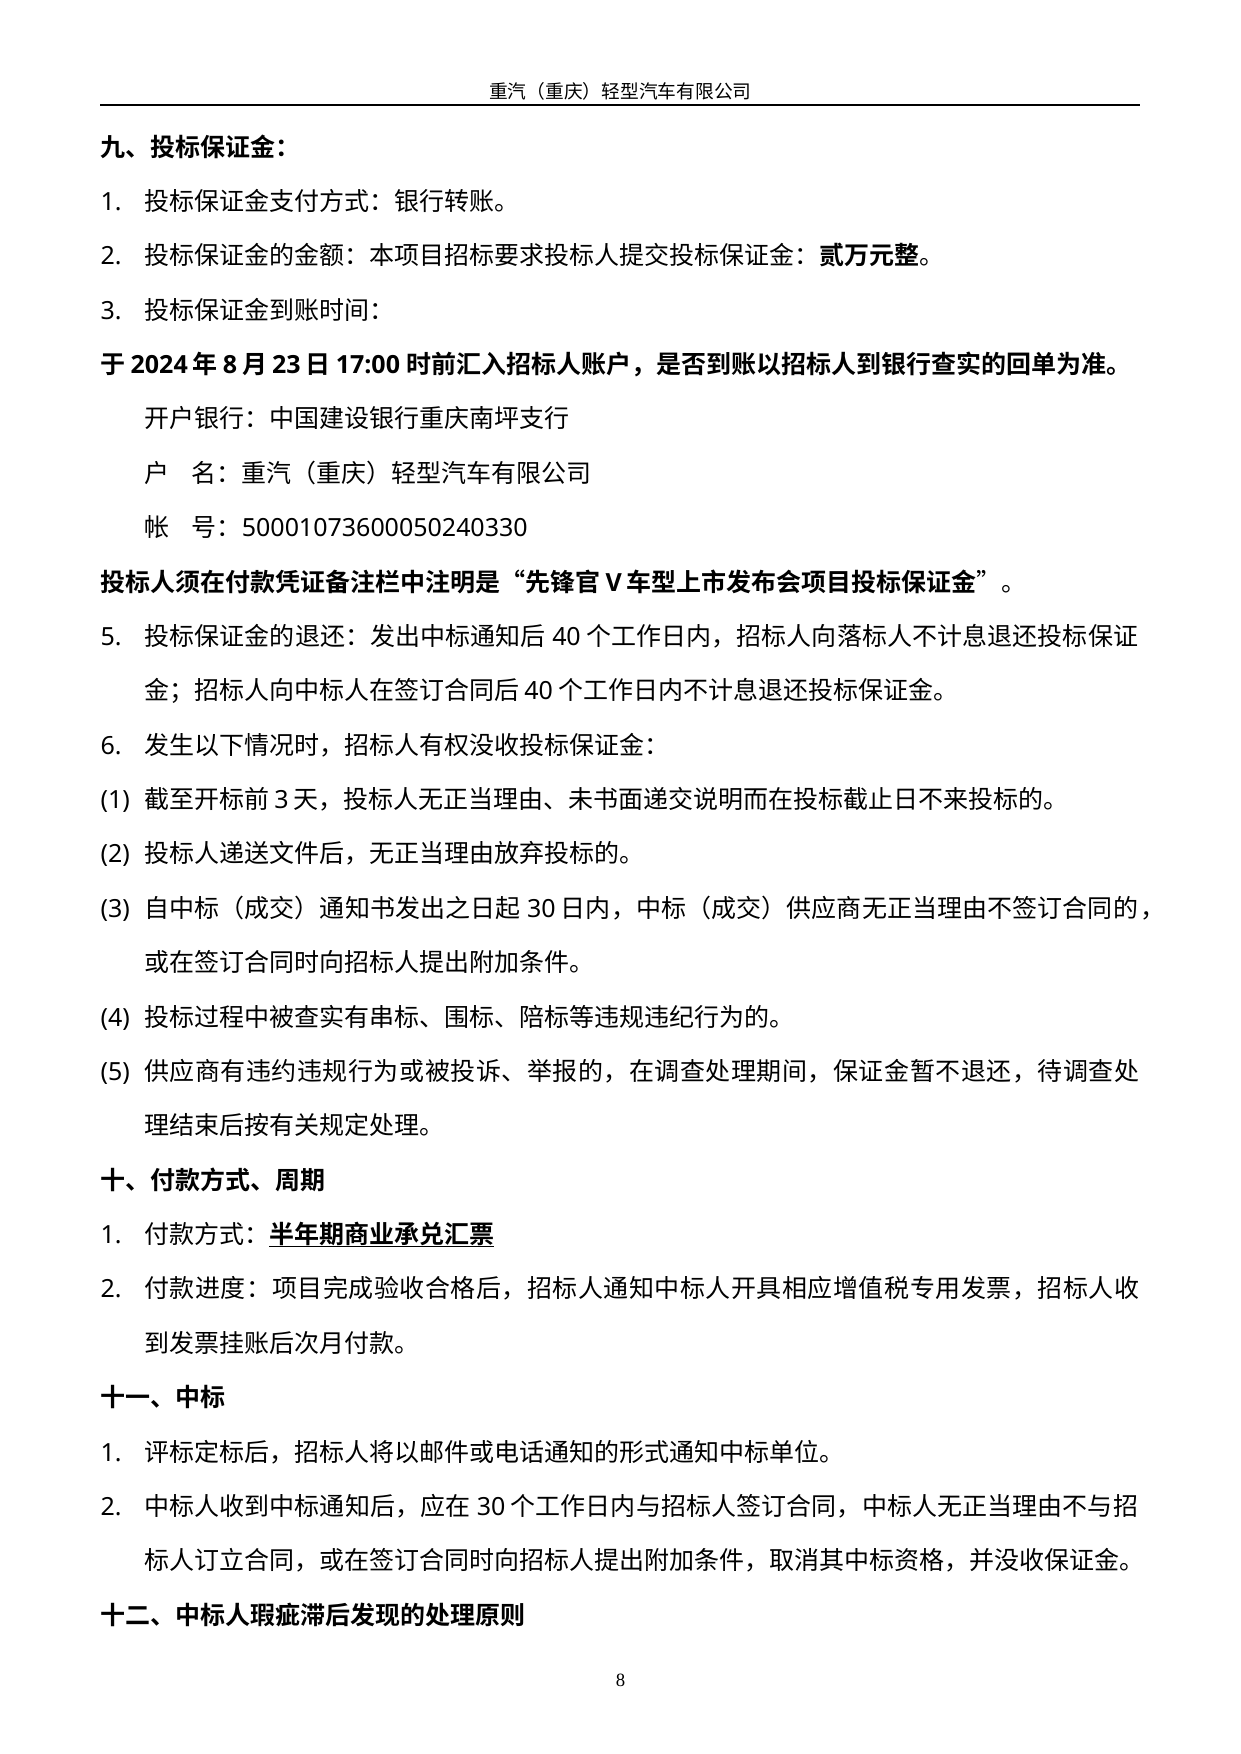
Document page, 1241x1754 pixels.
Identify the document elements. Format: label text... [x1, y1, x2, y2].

text 十二、中标人瑕疵滞后发现的处理原则 [100, 1595, 1140, 1631]
text 于2024年8月23日17:00 时前汇入招标人账户，是否到账以招标人到银行查实的回单为准。 [100, 344, 1140, 381]
text 开户银行：中国建设银行重庆南坪支行 [144, 399, 1140, 435]
list 发生以下情况时，招标人有权没收投标保证金： [100, 725, 1140, 761]
list 投标保证金的金额：本项目招标要求投标人提交投标保证金：贰万元整。 [100, 236, 1140, 272]
text 投标人须在付款凭证备注栏中注明是“先锋官V车型上市发布会项目投标保证金”。 [100, 562, 1140, 598]
text 十一、中标 [100, 1378, 1140, 1414]
list 投标过程中被查实有串标、围标、陪标等违规违纪行为的。 [100, 997, 1140, 1033]
list 自中标（成交）通知书发出之日起30日内，中标（成交）供应商无正当理由不签订合同的，或在签订合同时向招标人提出附加条件。 [100, 888, 1140, 979]
list 投标人递送文件后，无正当理由放弃投标的。 [100, 834, 1140, 870]
list 付款方式：半年期商业承兑汇票 [100, 1214, 1140, 1251]
list 投标保证金到账时间： [100, 290, 1140, 326]
list 供应商有违约违规行为或被投诉、举报的，在调查处理期间，保证金暂不退还，待调查处理结束后按有关规定处理。 [100, 1051, 1140, 1142]
list 付款进度：项目完成验收合格后，招标人通知中标人开具相应增值税专用发票，招标人收到发票挂账后次月付款。 [100, 1269, 1140, 1359]
list 投标保证金支付方式：银行转账。 [100, 181, 1140, 218]
list 投标保证金的退还：发出中标通知后40个工作日内，招标人向落标人不计息退还投标保证金；招标人向中标人在签订合同后40个工作日内不计息退还投标保证金。 [100, 616, 1140, 707]
text 十、付款方式、周期 [100, 1160, 1140, 1196]
text 户 名：重汽（重庆）轻型汽车有限公司 [144, 453, 1140, 489]
list 评标定标后，招标人将以邮件或电话通知的形式通知中标单位。 [100, 1432, 1140, 1468]
list 截至开标前3天，投标人无正当理由、未书面递交说明而在投标截止日不来投标的。 [100, 779, 1140, 816]
list 中标人收到中标通知后，应在30个工作日内与招标人签订合同，中标人无正当理由不与招标人订立合同，或在签订合同时向招标人提出附加条件，取消其中标资格，并没收保证金。 [100, 1486, 1140, 1577]
text 帐 号：50001073600050240330 [144, 508, 1140, 544]
text 九、投标保证金： [100, 127, 1140, 163]
